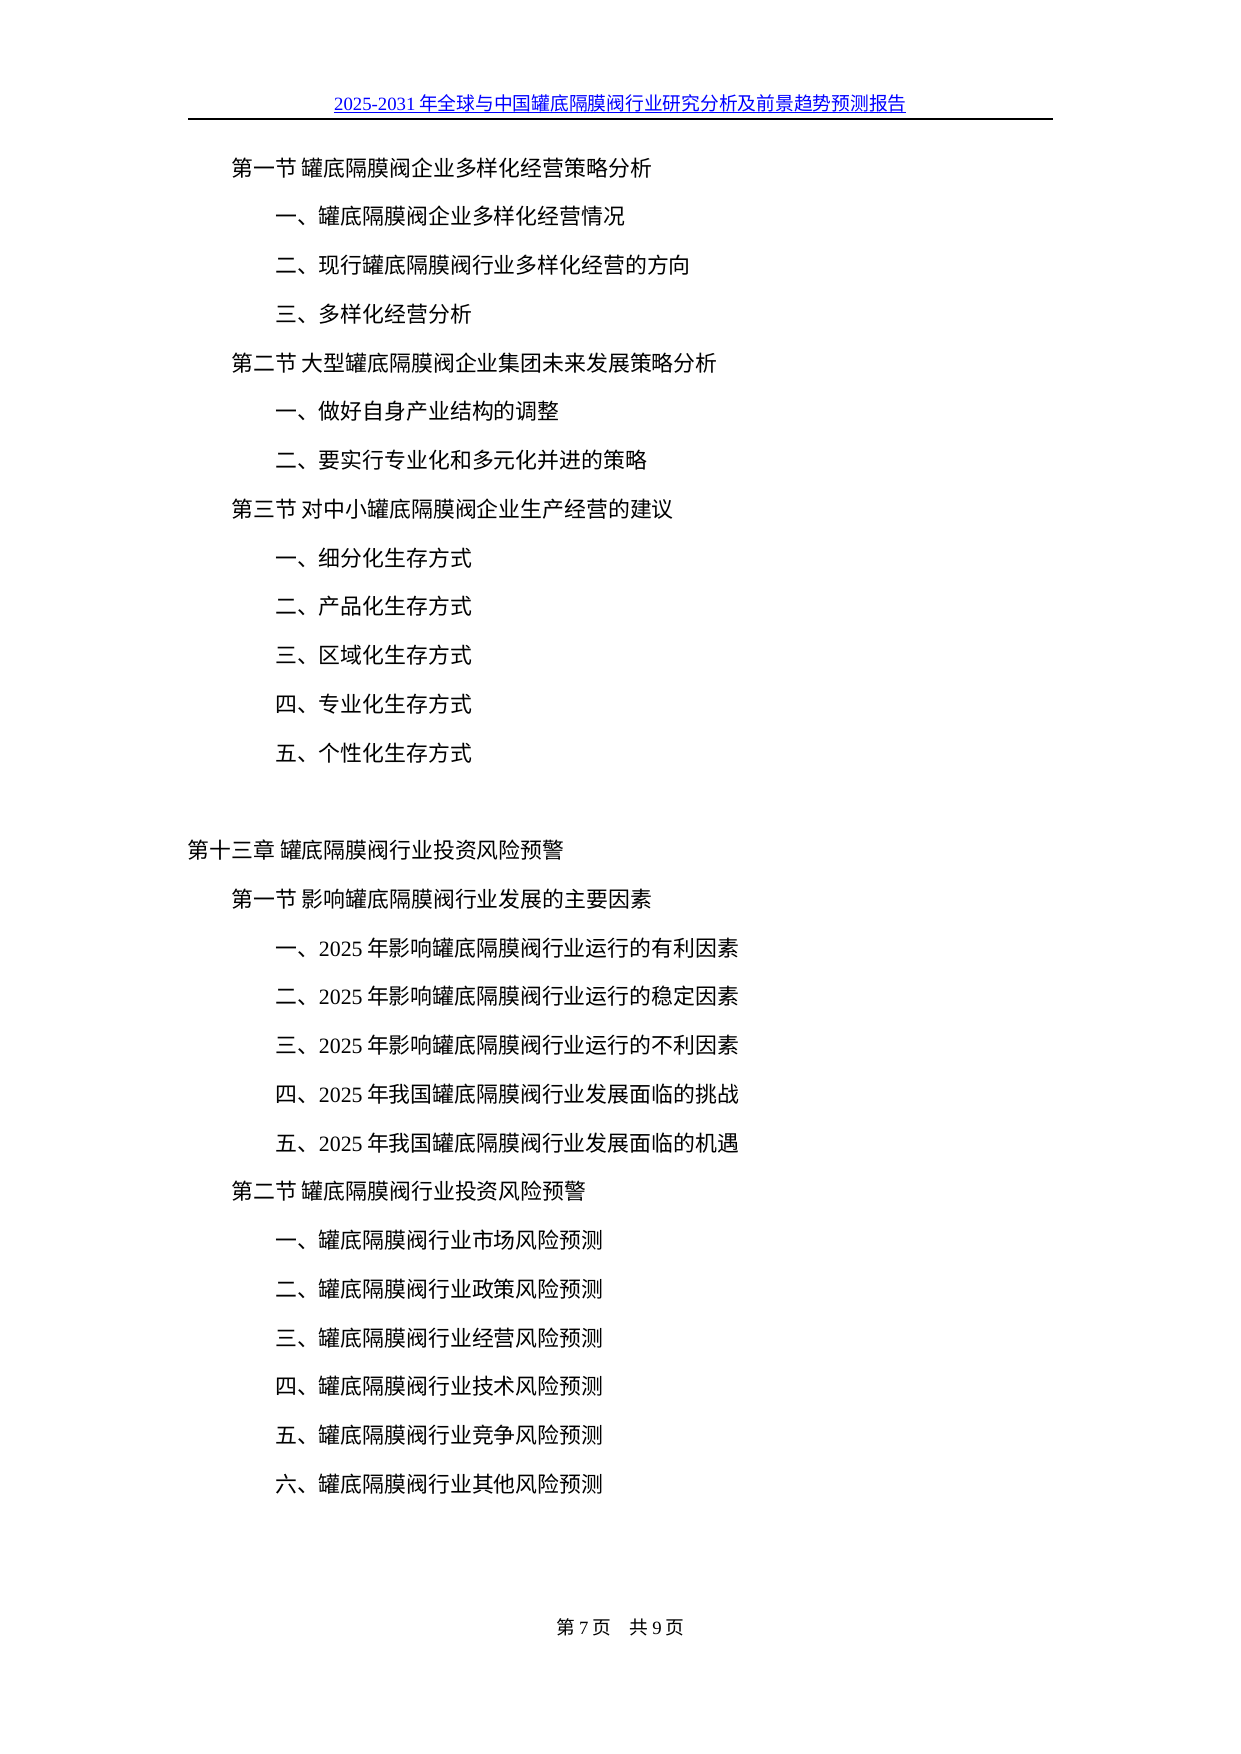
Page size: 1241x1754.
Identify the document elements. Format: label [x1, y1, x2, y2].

text [187, 150, 1053, 1499]
